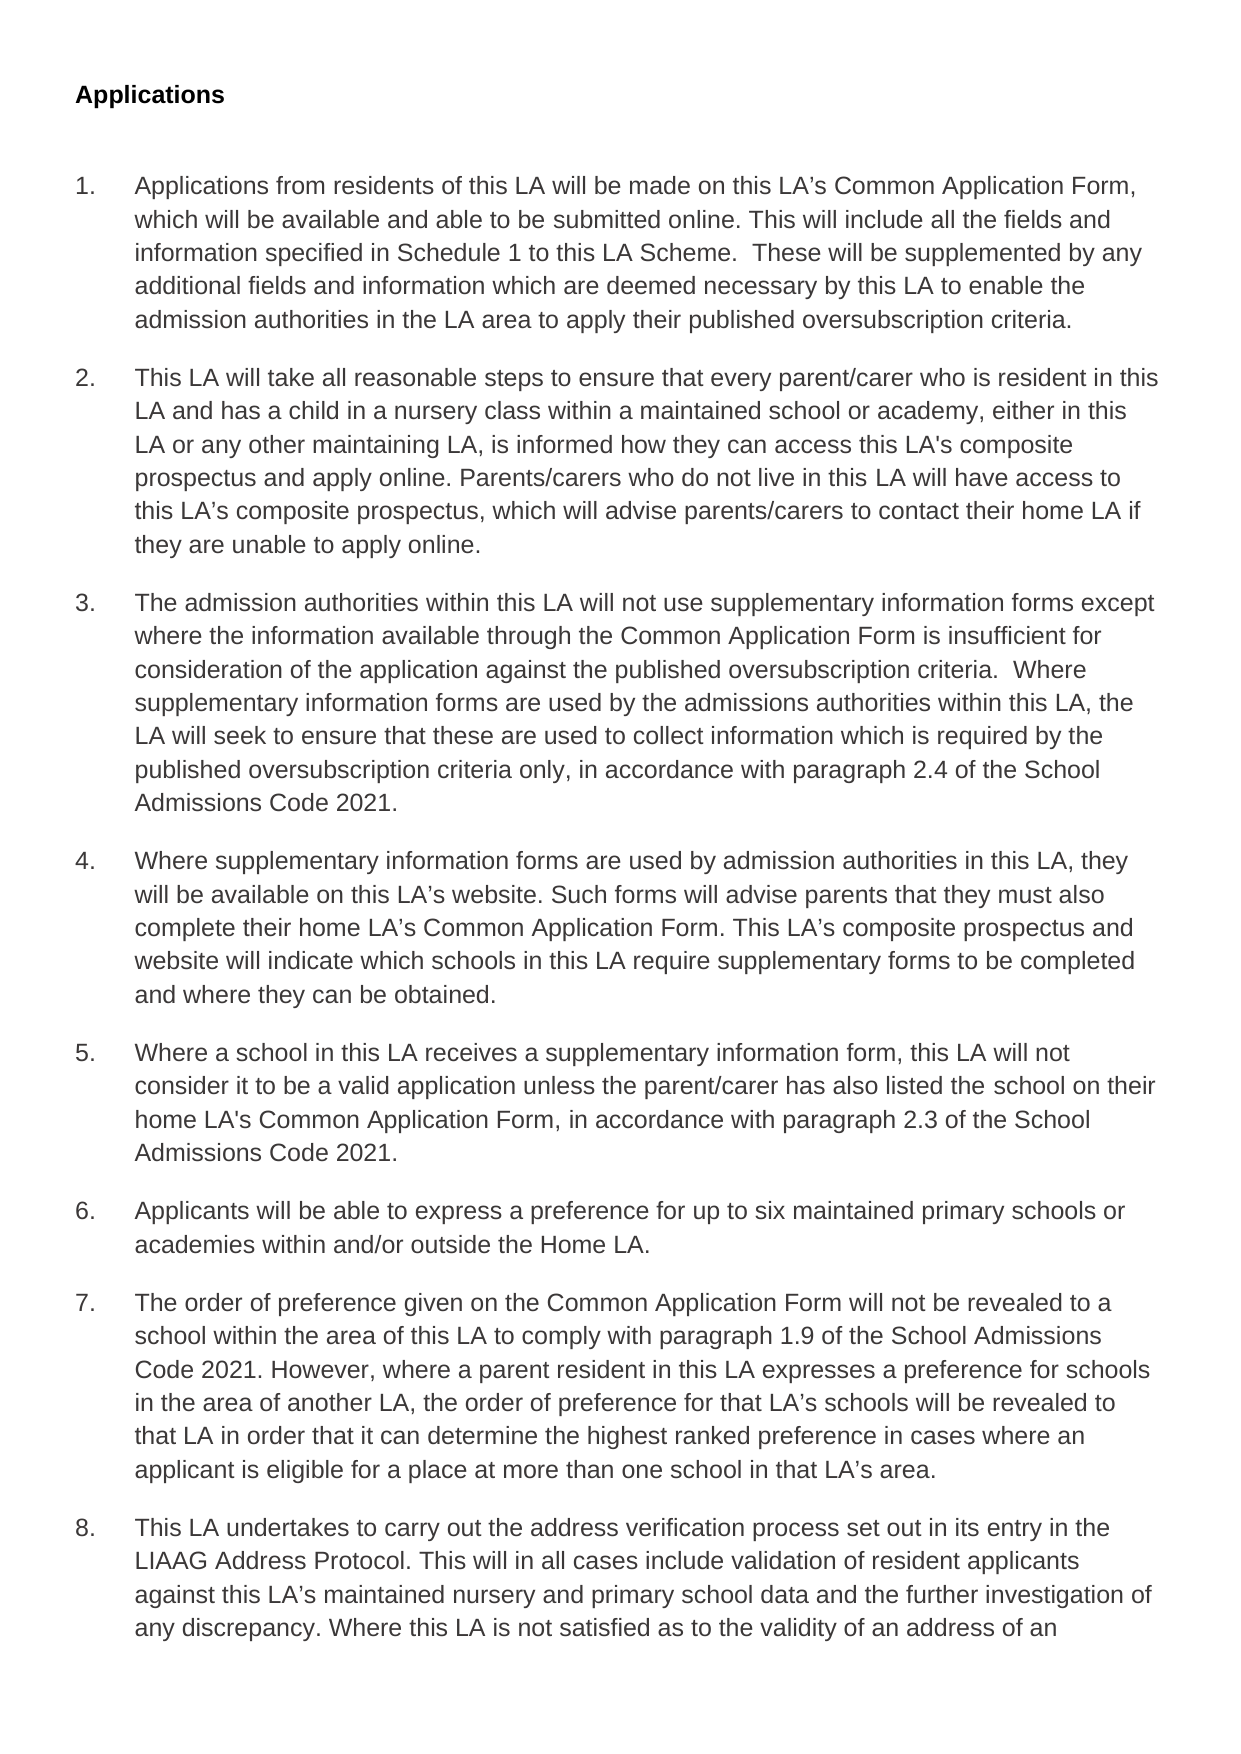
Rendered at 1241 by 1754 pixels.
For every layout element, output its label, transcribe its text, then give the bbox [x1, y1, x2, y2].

list Applicants will be able to express a preference for up to six maintained primary schools or academies within and/or outside the Home LA. [75, 1192, 1165, 1258]
list Where supplementary information forms are used by admission authorities in this LA, they will be available on this LA’s website. Such forms will advise parents that they must also complete their home LA’s Common Application Form. This LA’s composite prospectus and website will indicate which schools in this LA require supplementary forms to be completed and where they can be obtained. [75, 842, 1165, 1008]
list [75, 1508, 1165, 1642]
list Applications from residents of this LA will be made on this LA’s Common Application Form, which will be available and able to be submitted online. This will include all the fields and information specified in Schedule 1 to this LA Scheme. These will be supplemented by any additional fields and information which are deemed necessary by this LA to enable the admission authorities in the LA area to apply their published oversubscription criteria. [75, 167, 1165, 333]
list The admission authorities within this LA will not use supplementary information forms except where the information available through the Common Application Form is insufficient for consideration of the application against the published oversubscription criteria. Where supplementary information forms are used by the admissions authorities within this LA, the LA will seek to ensure that these are used to collect information which is required by the published oversubscription criteria only, in accordance with paragraph 2.4 of the School Admissions Code 2021. [75, 583, 1165, 817]
list This LA will take all reasonable steps to ensure that every parent/carer who is resident in this LA and has a child in a nursery class within a maintained school or academy, either in this LA or any other maintaining LA, is informed how they can access this LA's composite prospectus and apply online. Parents/carers who do not live in this LA will have access to this LA’s composite prospectus, which will advise parents/carers to contact their home LA if they are unable to apply online. [75, 358, 1165, 558]
subtitle Applications [75, 75, 1165, 108]
list Where a school in this LA receives a supplementary information form, this LA will not consider it to be a valid application unless the parent/carer has also listed the school on their home LA's Common Application Form, in accordance with paragraph 2.3 of the School Admissions Code 2021. [75, 1033, 1165, 1167]
list The order of preference given on the Common Application Form will not be revealed to a school within the area of this LA to comply with paragraph 1.9 of the School Admissions Code 2021. However, where a parent resident in this LA expresses a preference for schools in the area of another LA, the order of preference for that LA’s schools will be revealed to that LA in order that it can determine the highest ranked preference in cases where an applicant is eligible for a place at more than one school in that LA’s area. [75, 1283, 1165, 1483]
